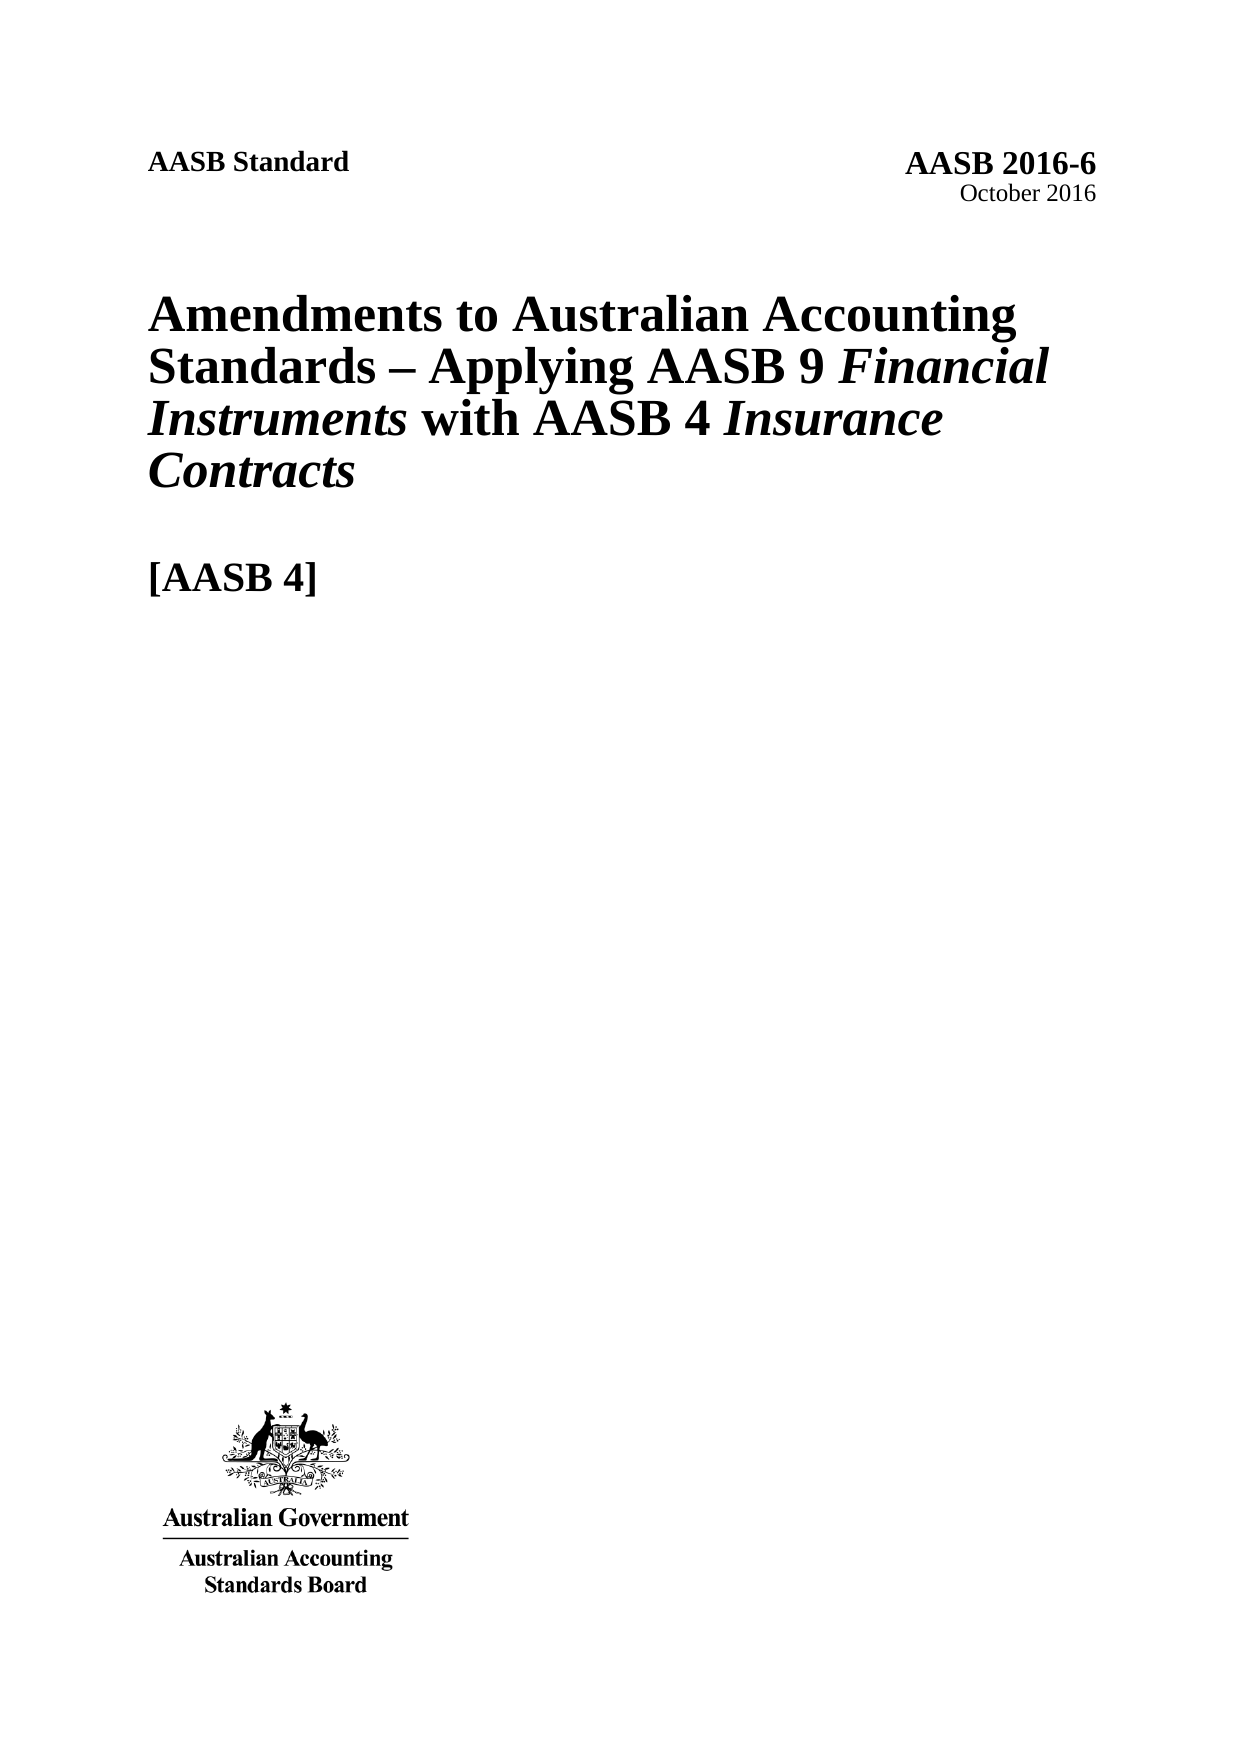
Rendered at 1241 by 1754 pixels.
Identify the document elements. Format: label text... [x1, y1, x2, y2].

subtitle [AASB 4] [148, 550, 1092, 602]
picture [147, 1387, 423, 1607]
table_header AASB 2016-6 October 2016 [622, 148, 1107, 206]
table_header AASB Standard [136, 148, 622, 206]
title Amendments to Australian Accounting Standards – Applying AASB 9 Financial Instruments with AASB 4 Insurance Contracts [148, 289, 1092, 498]
